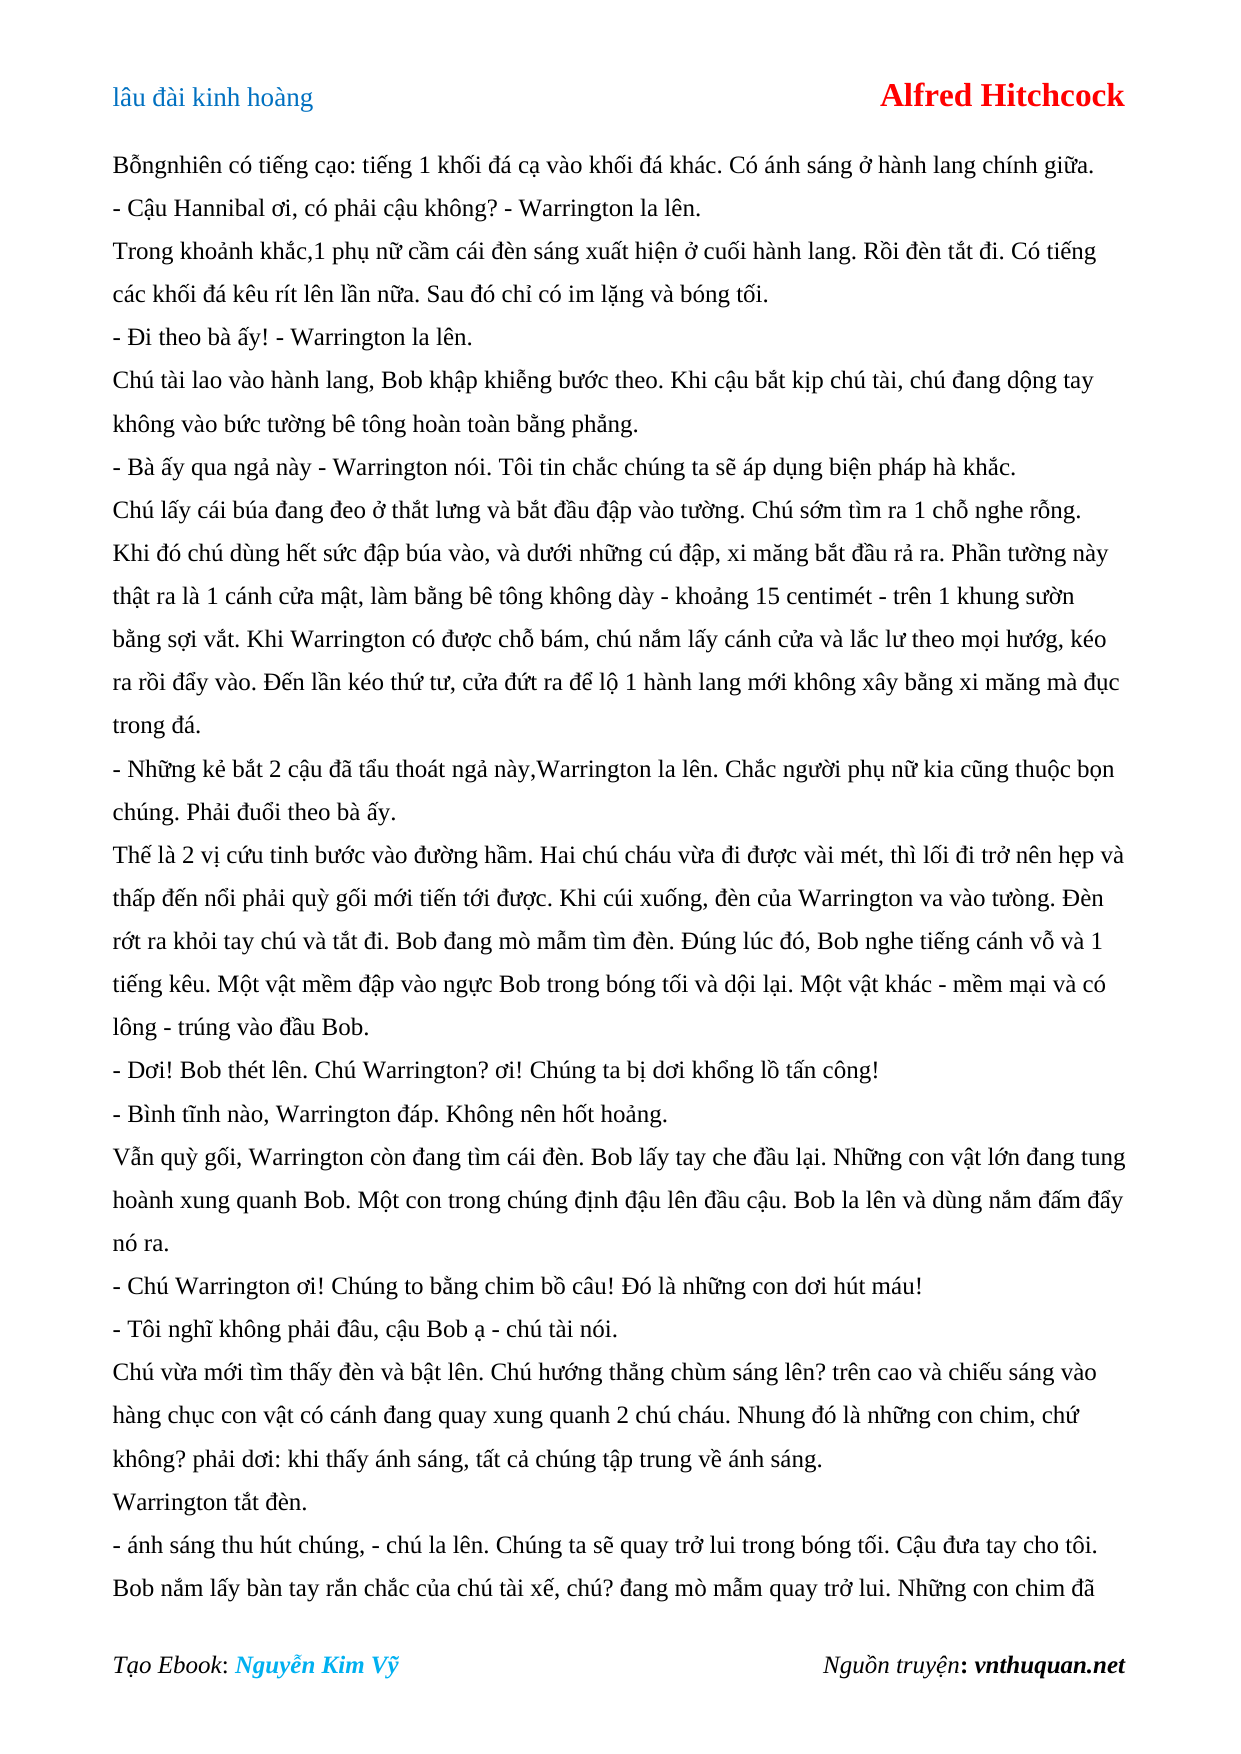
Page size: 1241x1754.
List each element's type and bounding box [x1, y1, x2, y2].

text [112, 150, 1128, 1602]
